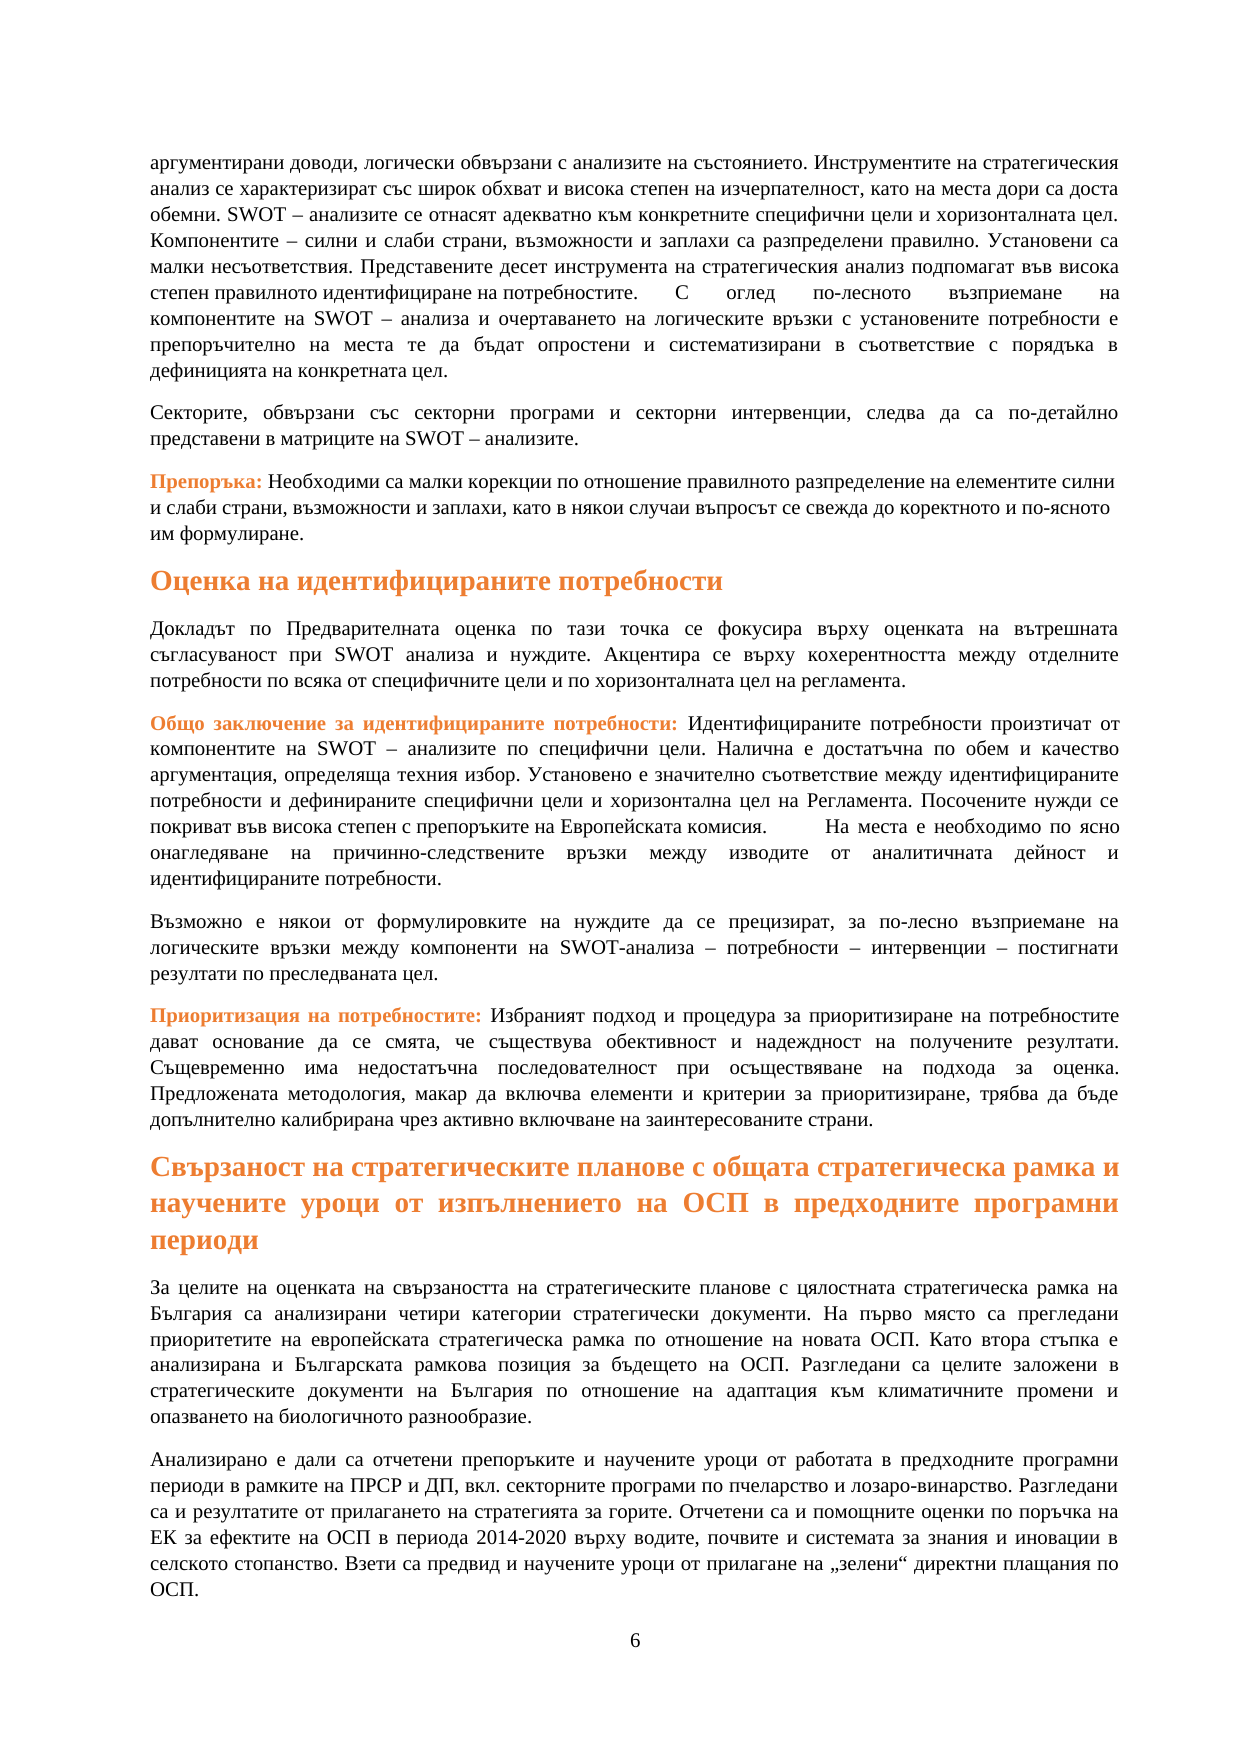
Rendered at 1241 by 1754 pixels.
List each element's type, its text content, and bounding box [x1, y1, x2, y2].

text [150, 150, 1120, 382]
text Препоръка: Необходими са малки корекции по отношение правилното разпределение на елементите силни и слаби страни, възможности и заплахи, като в някои случаи въпросът се свежда до коректното и по-ясното им формулиране. [150, 469, 1120, 544]
text Свързаност на стратегическите планове с общата стратегическа рамка и научените уроци от изпълнението на ОСП в предходните програмни периоди [150, 1149, 1120, 1255]
text Общо заключение за идентифицираните потребности: Идентифицираните потребности произтичат от компонентите на SWOT – анализите по специфични цели. Налична е достатъчна по обем и качество аргументация, определяща техния избор. Установено е значително съответствие между идентифицираните потребности и дефинираните специфични цели и хоризонтална цел на Регламента. Посочените нужди се покриват във висока степен с препоръките на Европейската комисия. На места е необходимо по ясно онагледяване на причинно-следствените връзки между изводите от аналитичната дейност и идентифицираните потребности. [150, 710, 1120, 890]
text Секторите, обвързани със секторни програми и секторни интервенции, следва да са по-детайлно представени в матриците на SWOT – анализите. [150, 400, 1120, 450]
text За целите на оценката на свързаността на стратегическите планове с цялостната стратегическа рамка на България са анализирани четири категории стратегически документи. На първо място са прегледани приоритетите на европейската стратегическа рамка по отношение на новата ОСП. Като втора стъпка е анализирана и Българската рамкова позиция за бъдещето на ОСП. Разгледани са целите заложени в стратегическите документи на България по отношение на адаптация към климатичните промени и опазването на биологичното разнообразие. [150, 1274, 1120, 1428]
text Оценка на идентифицираните потребности [150, 563, 1120, 597]
text Възможно е някои от формулировките на нуждите да се прецизират, за по-лесно възприемане на логическите връзки между компоненти на SWOT-анализа – потребности – интервенции – постигнати резултати по преследваната цел. [150, 909, 1120, 984]
text Докладът по Предварителната оценка по тази точка се фокусира върху оценката на вътрешната съгласуваност при SWOT анализа и нуждите. Акцентира се върху кохерентността между отделните потребности по всяка от специфичните цели и по хоризонталната цел на регламента. [150, 616, 1120, 692]
text Анализирано е дали са отчетени препоръките и научените уроци от работата в предходните програмни периоди в рамките на ПРСР и ДП, вкл. секторните програми по пчеларство и лозаро-винарство. Разгледани са и резултатите от прилагането на стратегията за горите. Отчетени са и помощните оценки по поръчка на ЕК за ефектите на ОСП в периода 2014-2020 върху водите, почвите и системата за знания и иновации в селското стопанство. Взети са предвид и научените уроци от прилагане на „зелени“ директни плащания по ОСП. [150, 1447, 1120, 1601]
text Приоритизация на потребностите: Избраният подход и процедура за приоритизиране на потребностите дават основание да се смята, че съществува обективност и надеждност на получените резултати. Същевременно има недостатъчна последователност при осъществяване на подхода за оценка. Предложената методология, макар да включва елементи и критерии за приоритизиране, трябва да бъде допълнително калибрирана чрез активно включване на заинтересованите страни. [150, 1003, 1120, 1131]
